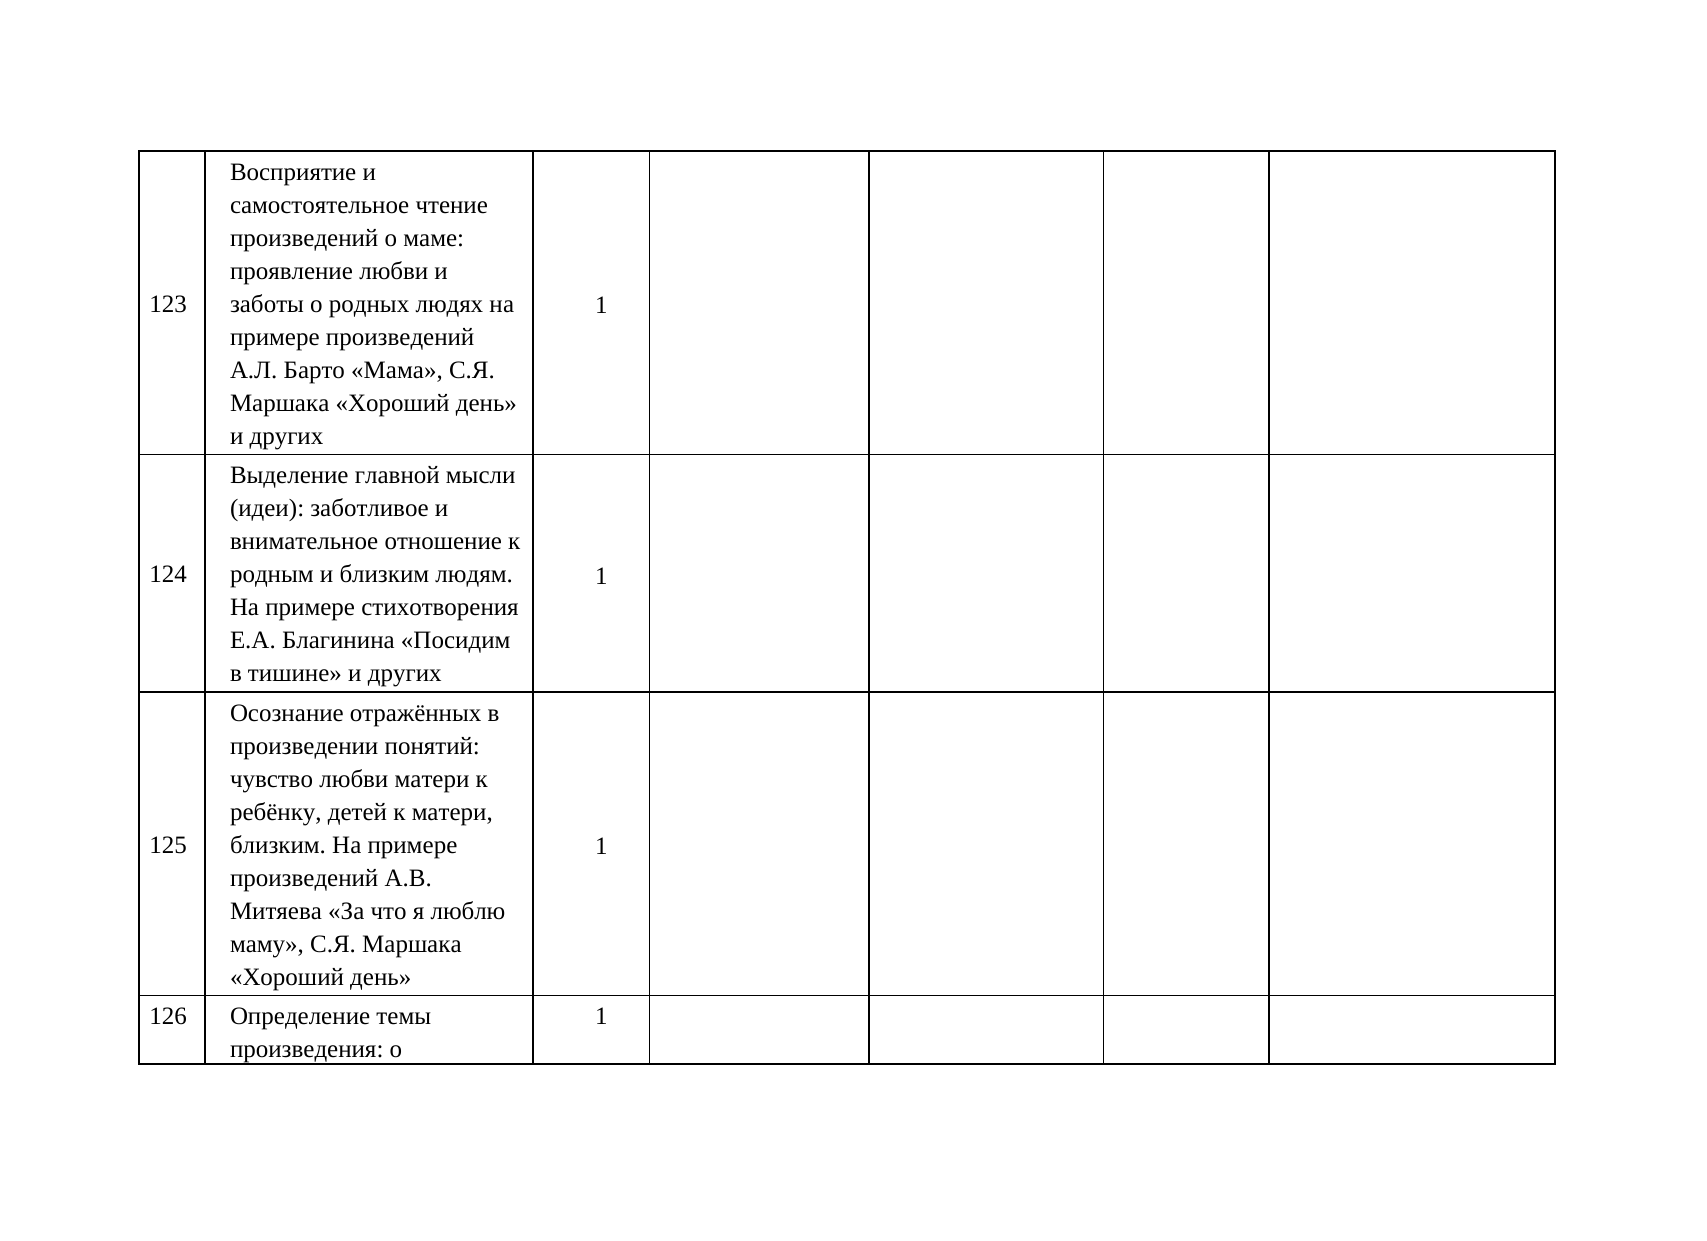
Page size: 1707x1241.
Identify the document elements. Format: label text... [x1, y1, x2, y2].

table_cell 126 [140, 996, 204, 1063]
table_cell Выделение главной мысли (идеи): заботливое и внимательное отношение к родным и близким людям. На примере стихотворения Е.А. Благинина «Посидим в тишине» и других [206, 455, 532, 691]
table_cell [1270, 693, 1554, 994]
table_cell [1270, 455, 1554, 691]
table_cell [206, 996, 532, 1063]
table_cell 1 [534, 693, 649, 994]
table_cell 1 [534, 455, 649, 691]
table_cell 1 [534, 152, 649, 453]
table_cell [650, 996, 868, 1063]
table_cell 123 [140, 152, 204, 453]
table_cell [1270, 152, 1554, 453]
table_cell 1 [534, 996, 649, 1063]
table_cell [870, 152, 1103, 453]
table_cell [870, 996, 1103, 1063]
table_cell [870, 455, 1103, 691]
table_cell Восприятие и самостоятельное чтение произведений о маме: проявление любви и заботы о родных людях на примере произведений А.Л. Барто «Мама», С.Я. Маршака «Хороший день» и других [206, 152, 532, 453]
table_cell 125 [140, 693, 204, 994]
table_cell [650, 152, 868, 453]
table_cell [1270, 996, 1554, 1063]
table_cell [1104, 693, 1268, 994]
table_cell Осознание отражённых в произведении понятий: чувство любви матери к ребёнку, детей к матери, близким. На примере произведений А.В. Митяева «За что я люблю маму», С.Я. Маршака «Хороший день» [206, 693, 532, 994]
table_cell 124 [140, 455, 204, 691]
table_cell [650, 693, 868, 994]
table_cell [1104, 455, 1268, 691]
table_cell [650, 455, 868, 691]
table_cell [1104, 996, 1268, 1063]
table_cell [870, 693, 1103, 994]
table_cell [1104, 152, 1268, 453]
